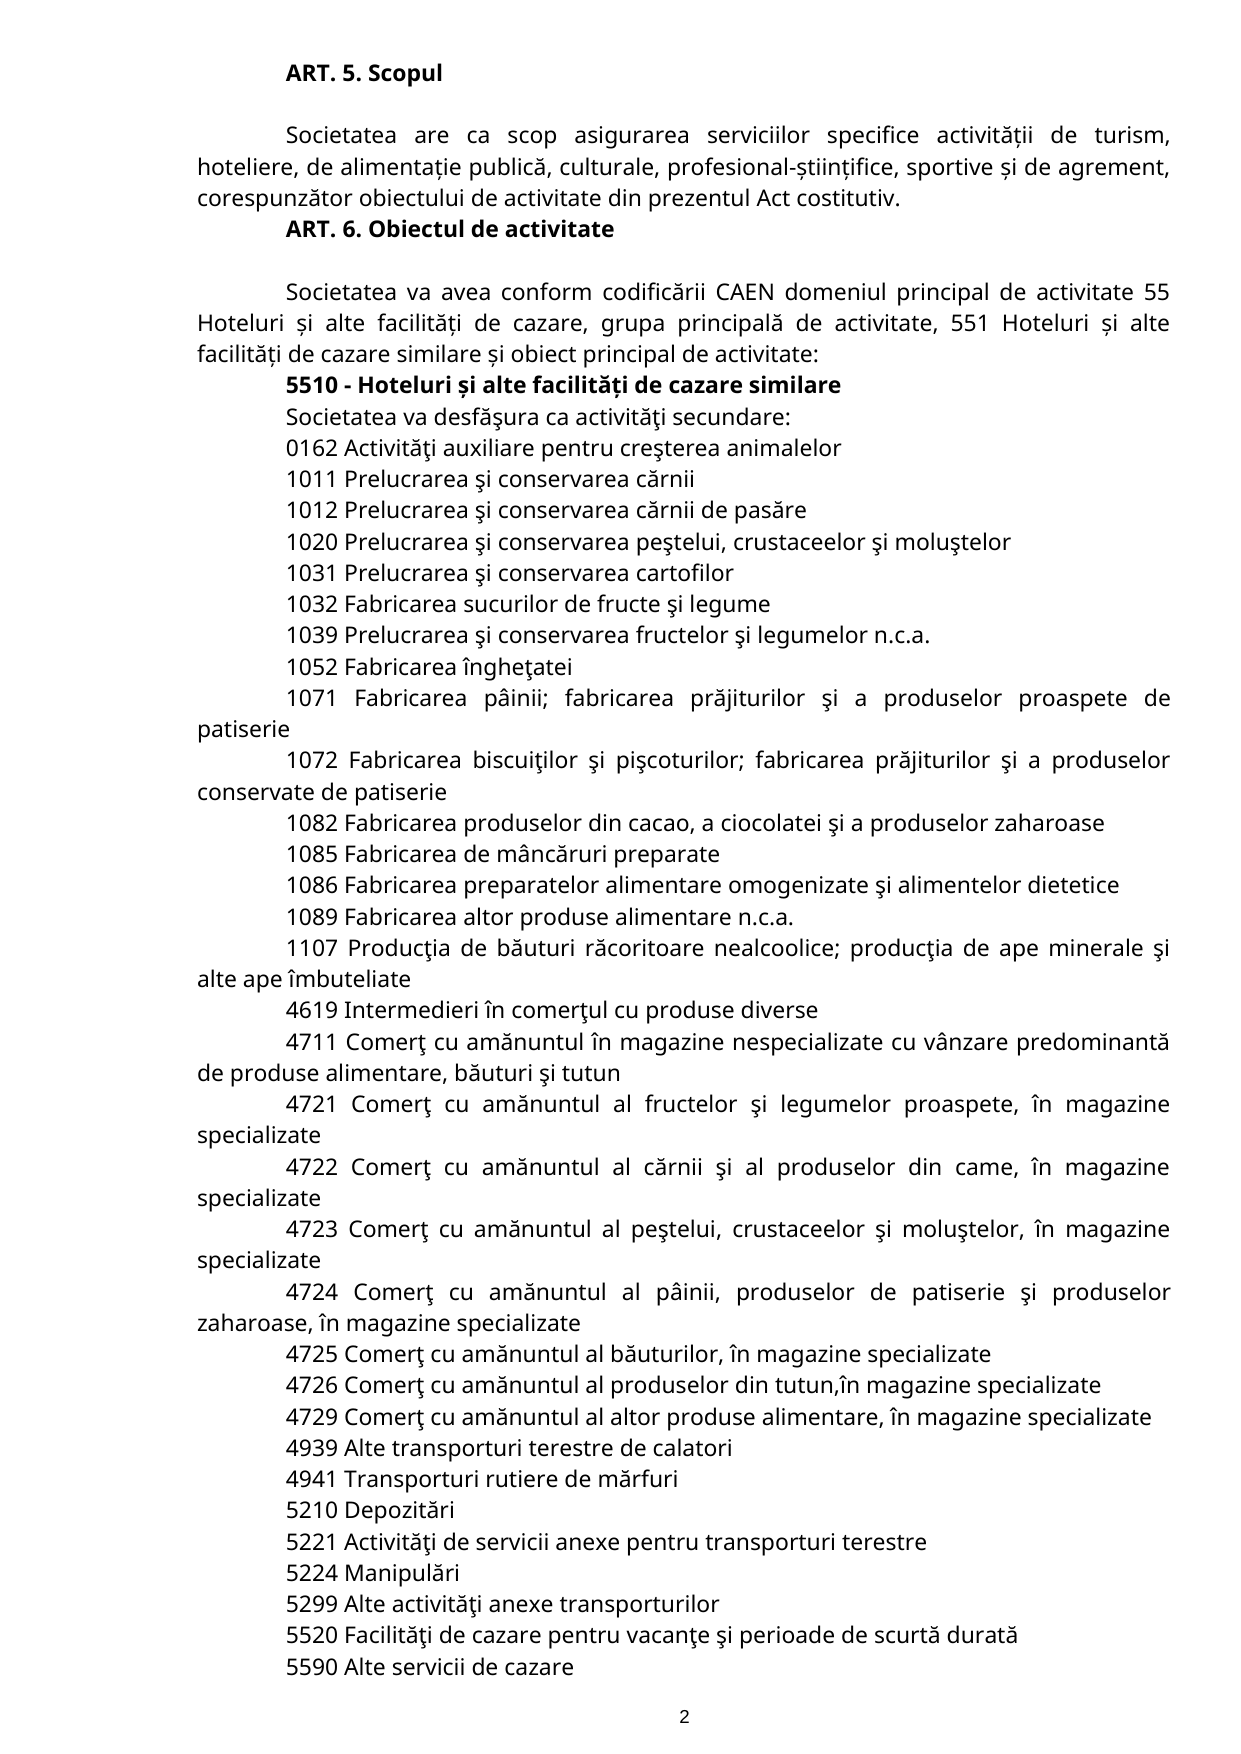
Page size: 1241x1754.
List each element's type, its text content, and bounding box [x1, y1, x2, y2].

text 5510 - Hoteluri şi alte facilităţi de cazare similare [197, 369, 1172, 401]
text 4722 Comerţ cu amănuntul al cărnii şi al produselor din came, în magazine specializate [197, 1151, 1172, 1213]
text 4619 Intermedieri în comerţul cu produse diverse [197, 994, 1172, 1026]
text 4726 Comerţ cu amănuntul al produselor din tutun,în magazine specializate [197, 1369, 1172, 1401]
text 1012 Prelucrarea şi conservarea cărnii de pasăre [197, 494, 1172, 526]
text 1082 Fabricarea produselor din cacao, a ciocolatei şi a produselor zaharoase [197, 807, 1172, 838]
text 1107 Producţia de băuturi răcoritoare nealcoolice; producţia de ape minerale şi alte ape îmbuteliate [197, 932, 1172, 994]
text 4939 Alte transporturi terestre de calatori [197, 1432, 1172, 1463]
text 5590 Alte servicii de cazare [197, 1651, 1172, 1682]
text 1031 Prelucrarea şi conservarea cartofilor [197, 557, 1172, 588]
text 1032 Fabricarea sucurilor de fructe şi legume [197, 588, 1172, 619]
text ART. 6. Obiectul de activitate [197, 213, 1172, 244]
text 1071 Fabricarea pâinii; fabricarea prăjiturilor şi a produselor proaspete de patiserie [197, 682, 1172, 744]
text 1039 Prelucrarea şi conservarea fructelor şi legumelor n.c.a. [197, 619, 1172, 651]
text Societatea va avea conform codificării CAEN domeniul principal de activitate 55 Hoteluri şi alte facilităţi de cazare, grupa principală de activitate, 551 Hoteluri şi alte facilităţi de cazare similare şi obiect principal de activitate: [197, 276, 1172, 369]
text 1011 Prelucrarea şi conservarea cărnii [197, 463, 1172, 494]
text 4711 Comerţ cu amănuntul în magazine nespecializate cu vânzare predominantă de produse alimentare, băuturi şi tutun [197, 1026, 1172, 1088]
text 4724 Comerţ cu amănuntul al pâinii, produselor de patiserie şi produselor zaharoase, în magazine specializate [197, 1276, 1172, 1338]
text 1020 Prelucrarea şi conservarea peştelui, crustaceelor şi moluştelor [197, 526, 1172, 557]
text Societatea va desfăşura ca activităţi secundare: [197, 401, 1172, 432]
text ART. 5. Scopul [197, 57, 1172, 88]
text 5224 Manipulări [197, 1557, 1172, 1588]
text 4725 Comerţ cu amănuntul al băuturilor, în magazine specializate [197, 1338, 1172, 1369]
text 1089 Fabricarea altor produse alimentare n.c.a. [197, 901, 1172, 932]
text 1085 Fabricarea de mâncăruri preparate [197, 838, 1172, 869]
text Societatea are ca scop asigurarea serviciilor specifice activităţii de turism, hoteliere, de alimentaţie publică, culturale, profesional-ştiinţifice, sportive şi de agrement, corespunzător obiectului de activitate din prezentul Act costitutiv. [197, 119, 1172, 213]
text 5520 Facilităţi de cazare pentru vacanţe şi perioade de scurtă durată [197, 1619, 1172, 1651]
text 0162 Activităţi auxiliare pentru creşterea animalelor [197, 432, 1172, 463]
text 5210 Depozitări [197, 1494, 1172, 1526]
text 4721 Comerţ cu amănuntul al fructelor şi legumelor proaspete, în magazine specializate [197, 1088, 1172, 1151]
text 4723 Comerţ cu amănuntul al peştelui, crustaceelor şi moluştelor, în magazine specializate [197, 1213, 1172, 1276]
text 5299 Alte activităţi anexe transporturilor [197, 1588, 1172, 1619]
text 4941 Transporturi rutiere de mărfuri [197, 1463, 1172, 1494]
text 5221 Activităţi de servicii anexe pentru transporturi terestre [197, 1526, 1172, 1557]
text 1072 Fabricarea biscuiţilor şi pişcoturilor; fabricarea prăjiturilor şi a produselor conservate de patiserie [197, 744, 1172, 807]
text 4729 Comerţ cu amănuntul al altor produse alimentare, în magazine specializate [197, 1401, 1172, 1432]
text 1052 Fabricarea îngheţatei [197, 651, 1172, 682]
text 1086 Fabricarea preparatelor alimentare omogenizate şi alimentelor dietetice [197, 869, 1172, 901]
